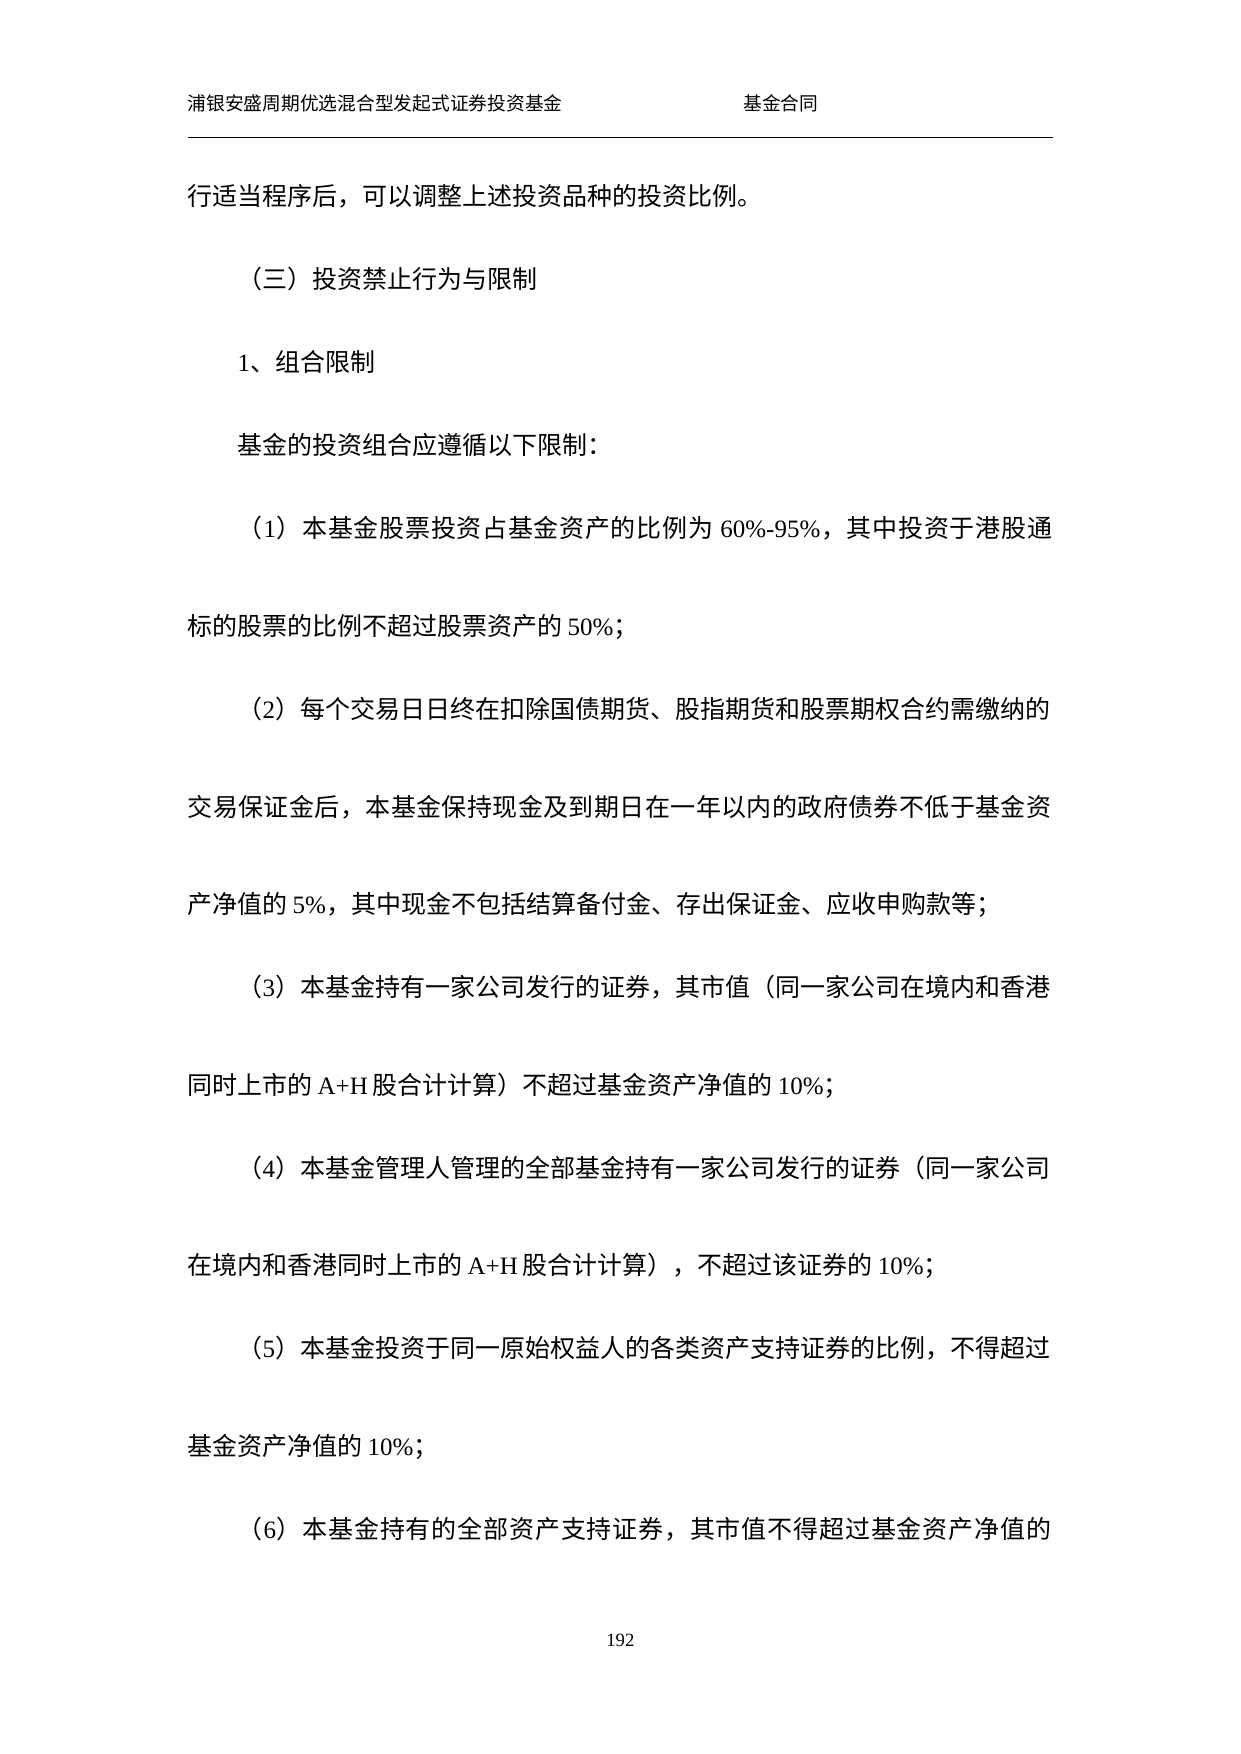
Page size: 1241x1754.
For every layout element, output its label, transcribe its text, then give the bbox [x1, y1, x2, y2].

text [187, 162, 1053, 227]
text 1、组合限制 [187, 328, 1053, 393]
text 基金的投资组合应遵循以下限制： [187, 411, 1053, 476]
text （三）投资禁止行为与限制 [187, 245, 1053, 310]
text （5）本基金投资于同一原始权益人的各类资产支持证券的比例，不得超过基金资产净值的10%； [187, 1314, 1053, 1477]
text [187, 1495, 1053, 1560]
text （3）本基金持有一家公司发行的证券，其市值（同一家公司在境内和香港同时上市的A+H股合计计算）不超过基金资产净值的10%； [187, 953, 1053, 1116]
text （2）每个交易日日终在扣除国债期货、股指期货和股票期权合约需缴纳的交易保证金后，本基金保持现金及到期日在一年以内的政府债券不低于基金资产净值的5%，其中现金不包括结算备付金、存出保证金、应收申购款等； [187, 675, 1053, 935]
text （4）本基金管理人管理的全部基金持有一家公司发行的证券（同一家公司在境内和香港同时上市的A+H股合计计算），不超过该证券的10%； [187, 1134, 1053, 1296]
text （1）本基金股票投资占基金资产的比例为60%-95%，其中投资于港股通标的股票的比例不超过股票资产的50%； [187, 494, 1053, 657]
